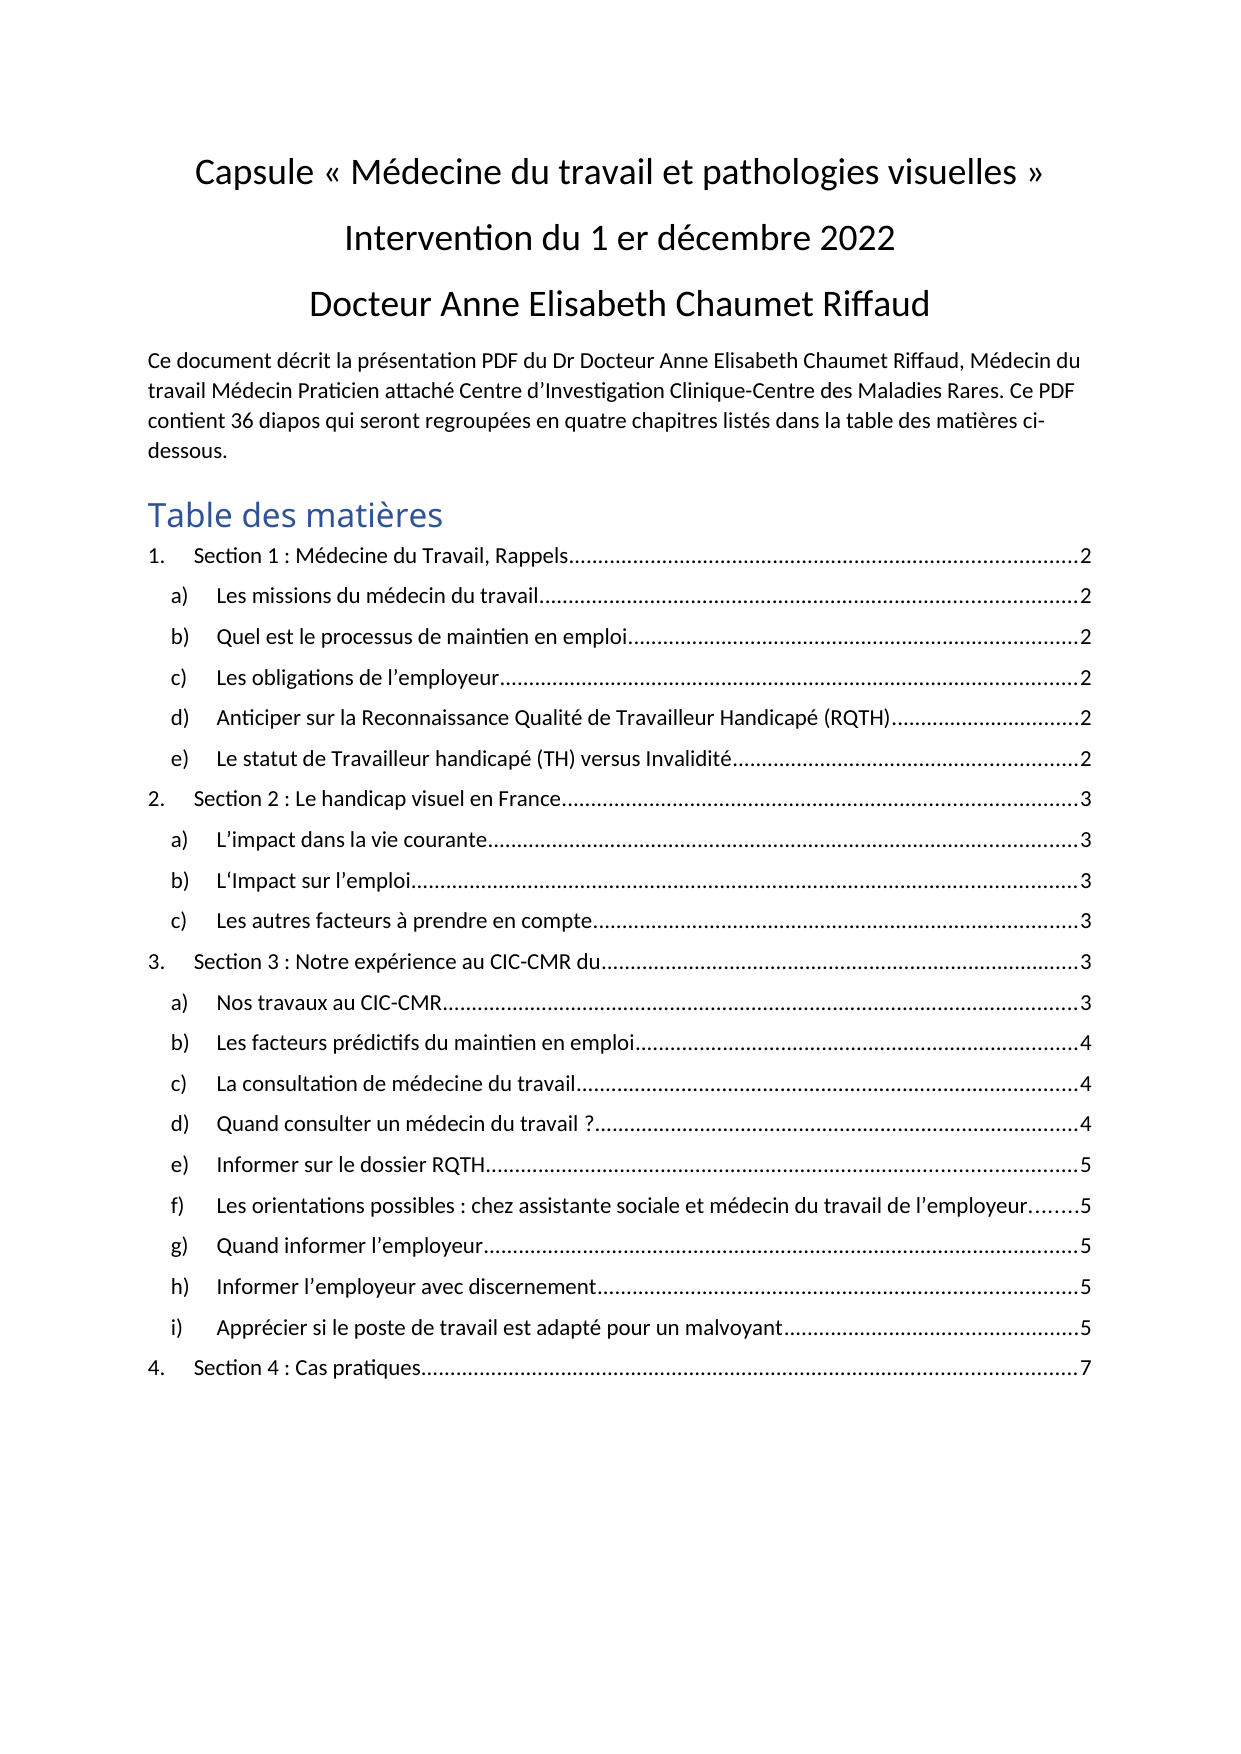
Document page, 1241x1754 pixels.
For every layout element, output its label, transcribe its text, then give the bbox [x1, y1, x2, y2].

text Ce document décrit la présentation PDF du Dr Docteur Anne Elisabeth Chaumet Riffaud, Médecin du travail Médecin Praticien attaché Centre d’Investigation Clinique-Centre des Maladies Rares. Ce PDF contient 36 diapos qui seront regroupées en quatre chapitres listés dans la table des matières ci-dessous. [148, 346, 1093, 465]
text Docteur Anne Elisabeth Chaumet Riffaud [148, 280, 1093, 326]
text Intervention du 1 er décembre 2022 [148, 214, 1093, 259]
text Capsule « Médecine du travail et pathologies visuelles » [148, 148, 1093, 193]
